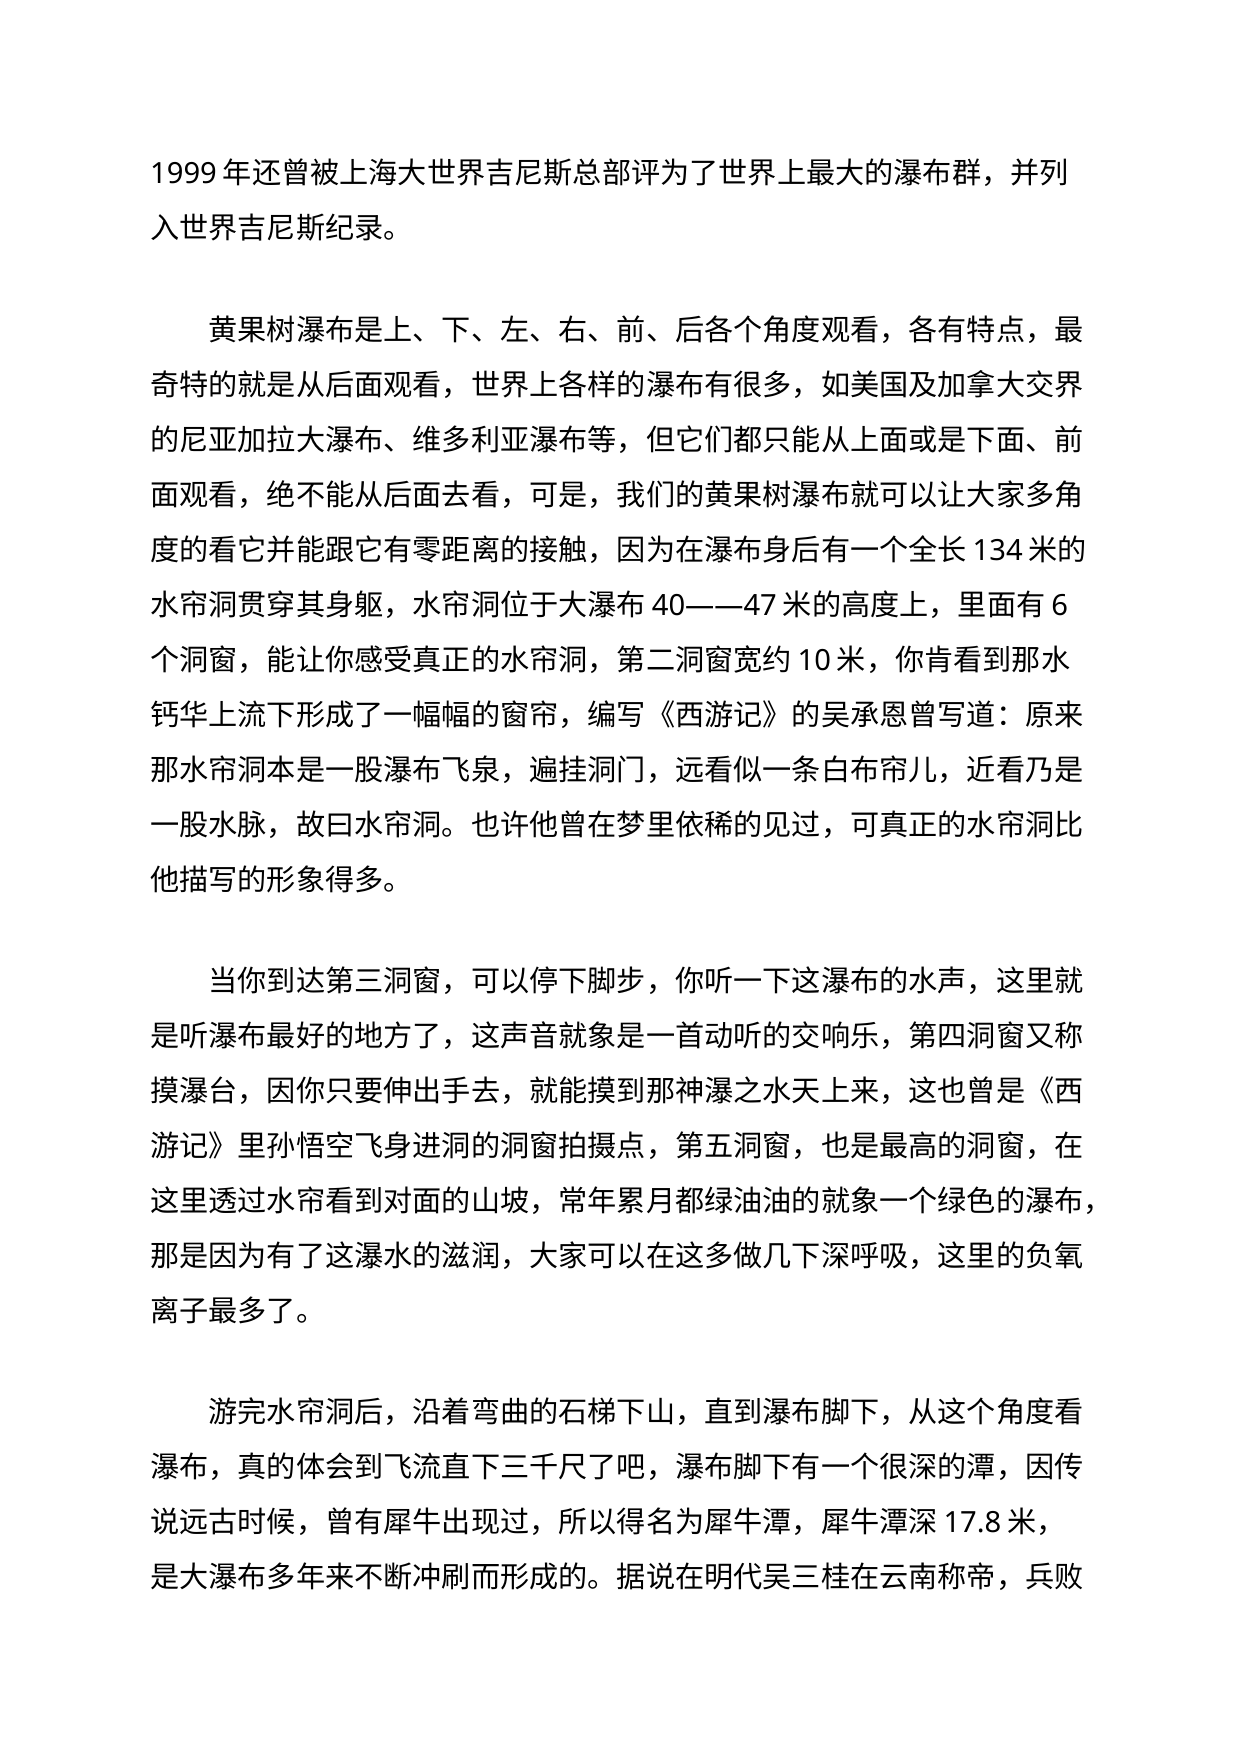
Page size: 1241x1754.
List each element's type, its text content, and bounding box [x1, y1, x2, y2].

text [150, 150, 1090, 247]
text 当你到达第三洞窗，可以停下脚步，你听一下这瀑布的水声，这里就是听瀑布最好的地方了，这声音就象是一首动听的交响乐，第四洞窗又称摸瀑台，因你只要伸出手去，就能摸到那神瀑之水天上来，这也曾是《西游记》里孙悟空飞身进洞的洞窗拍摄点，第五洞窗，也是最高的洞窗，在这里透过水帘看到对面的山坡，常年累月都绿油油的就象一个绿色的瀑布，那是因为有了这瀑水的滋润，大家可以在这多做几下深呼吸，这里的负氧离子最多了。 [150, 958, 1090, 1329]
text 黄果树瀑布是上、下、左、右、前、后各个角度观看，各有特点，最奇特的就是从后面观看，世界上各样的瀑布有很多，如美国及加拿大交界的尼亚加拉大瀑布、维多利亚瀑布等，但它们都只能从上面或是下面、前面观看，绝不能从后面去看，可是，我们的黄果树瀑布就可以让大家多角度的看它并能跟它有零距离的接触，因为在瀑布身后有一个全长134米的水帘洞贯穿其身躯，水帘洞位于大瀑布40――47米的高度上，里面有6个洞窗，能让你感受真正的水帘洞，第二洞窗宽约10米，你肯看到那水钙华上流下形成了一幅幅的窗帘，编写《西游记》的吴承恩曾写道：原来那水帘洞本是一股瀑布飞泉，遍挂洞门，远看似一条白布帘儿，近看乃是一股水脉，故曰水帘洞。也许他曾在梦里依稀的见过，可真正的水帘洞比他描写的形象得多。 [150, 307, 1090, 898]
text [150, 1389, 1090, 1596]
